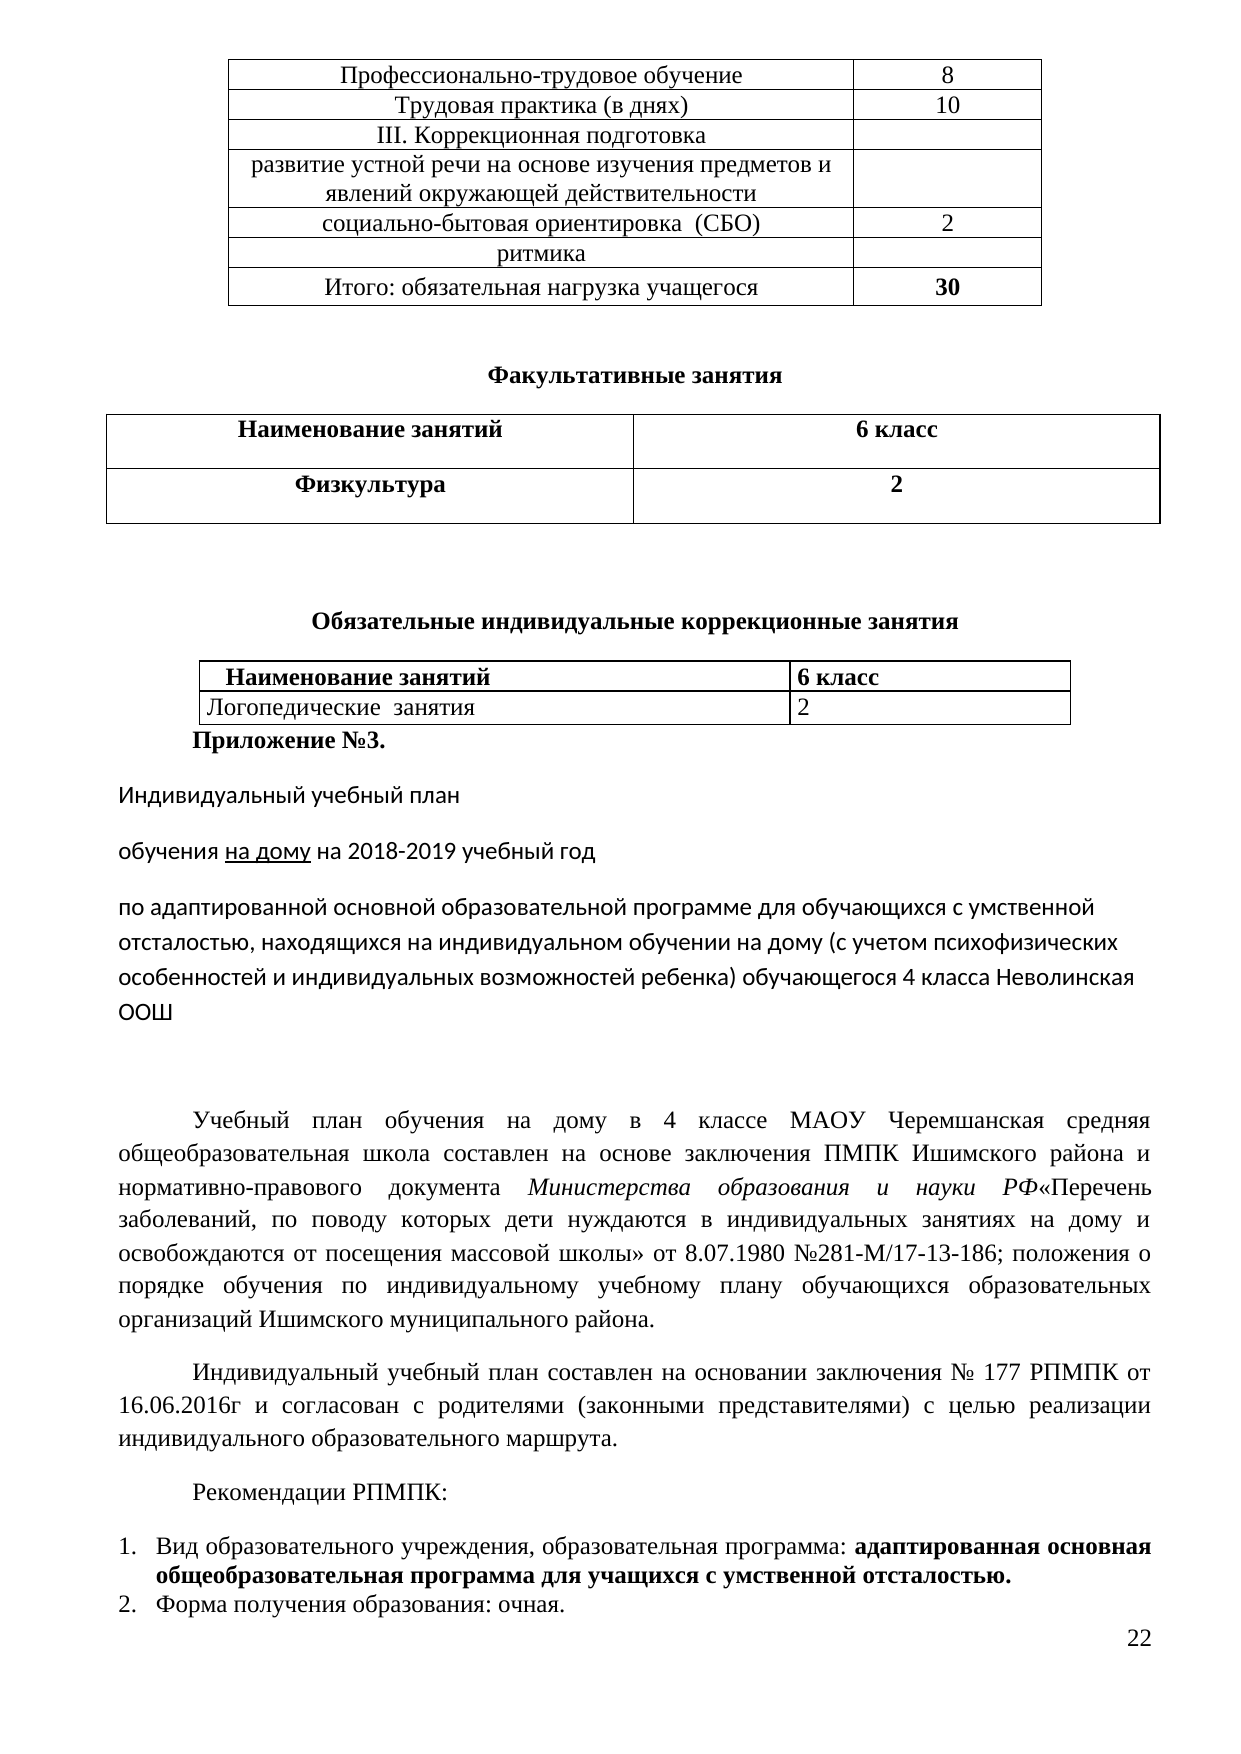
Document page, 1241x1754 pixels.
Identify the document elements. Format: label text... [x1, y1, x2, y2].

table_cell 2 [854, 208, 1041, 237]
table_header 6 класс [791, 662, 1070, 690]
table_cell [854, 120, 1041, 148]
table_cell 2 [634, 469, 1159, 522]
text Обязательные индивидуальные коррекционные занятия [118, 606, 1152, 635]
table_cell Логопедические занятия [200, 692, 789, 724]
text Рекомендации РПМПК: [118, 1477, 1152, 1506]
table_header Наименование занятий [200, 662, 789, 690]
text Факультативные занятия [118, 360, 1152, 388]
table_cell III. Коррекционная подготовка [229, 120, 853, 148]
list Форма получения образования: очная. [118, 1589, 1152, 1617]
table_cell Профессионально-трудовое обучение [229, 60, 853, 89]
table_cell Итого: обязательная нагрузка учащегося [229, 268, 853, 305]
list Вид образовательного учреждения, образовательная программа: адаптированная основная общеобразовательная программа для учащихся с умственной отсталостью. [118, 1531, 1152, 1589]
table_cell 10 [854, 90, 1041, 119]
table_cell развитие устной речи на основе изучения предметов и явлений окружающей действительности [229, 150, 853, 207]
table_cell Физкультура [107, 469, 633, 522]
text Индивидуальный учебный план составлен на основании заключения № 177 РПМПК от 16.06.2016г и согласован с родителями (законными представителями) с целью реализации индивидуального образовательного маршрута. [118, 1357, 1152, 1452]
table_cell 30 [854, 268, 1041, 305]
table_cell социально-бытовая ориентировка (СБО) [229, 208, 853, 237]
table_cell ритмика [229, 238, 853, 267]
text Учебный план обучения на дому в 4 классе МАОУ Черемшанская средняя общеобразовательная школа составлен на основе заключения ПМПК Ишимского района и нормативно-правового документа Министерства образования и науки РФ«Перечень заболеваний, по поводу которых дети нуждаются в индивидуальных занятиях на дому и освобождаются от посещения массовой школы» от 8.07.1980 №281-М/17-13-186; положения о порядке обучения по индивидуальному учебному плану обучающихся образовательных организаций Ишимского муниципального района. [118, 1106, 1152, 1332]
table_cell Трудовая практика (в днях) [229, 90, 853, 119]
text Приложение №3. [118, 725, 1152, 754]
table_header Наименование занятий [107, 415, 633, 468]
table_cell 8 [854, 60, 1041, 89]
table_cell 2 [791, 692, 1070, 724]
table_cell [854, 150, 1041, 207]
table_header 6 класс [634, 415, 1159, 468]
table_cell [854, 238, 1041, 267]
